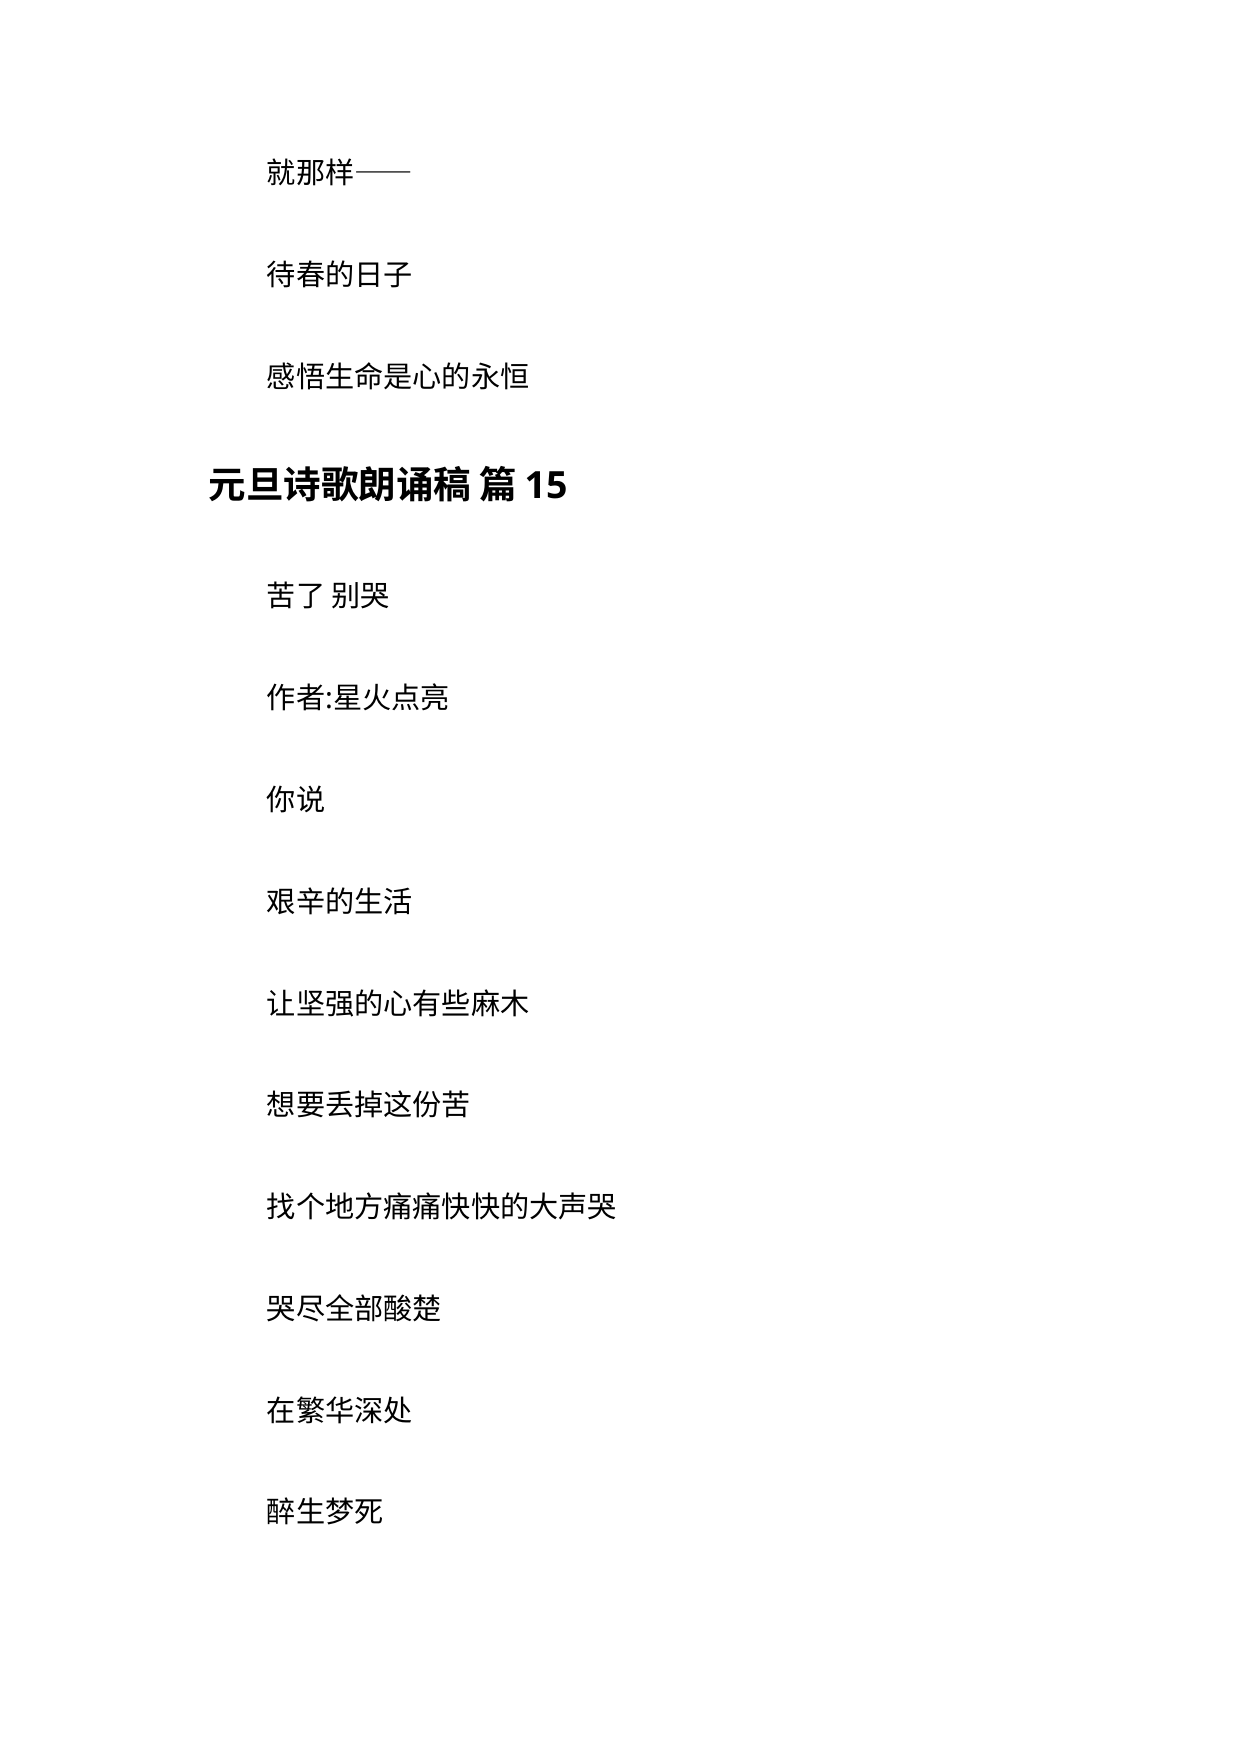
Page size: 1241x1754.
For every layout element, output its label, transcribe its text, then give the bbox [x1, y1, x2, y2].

text 哭尽全部酸楚 [150, 1286, 1090, 1328]
text 元旦诗歌朗诵稿 篇15 [150, 455, 1090, 510]
text 想要丢掉这份苦 [150, 1082, 1090, 1124]
text 在繁华深处 [150, 1387, 1090, 1429]
text 找个地方痛痛快快的大声哭 [150, 1184, 1090, 1226]
text 作者:星火点亮 [150, 675, 1090, 717]
text 让坚强的心有些麻木 [150, 980, 1090, 1022]
text 待春的日子 [150, 252, 1090, 294]
text 醉生梦死 [150, 1489, 1090, 1531]
text 就那样—— [150, 150, 1090, 192]
text 你说 [150, 777, 1090, 819]
text 艰辛的生活 [150, 878, 1090, 921]
text 苦了 别哭 [150, 573, 1090, 615]
text 感悟生命是心的永恒 [150, 353, 1090, 396]
